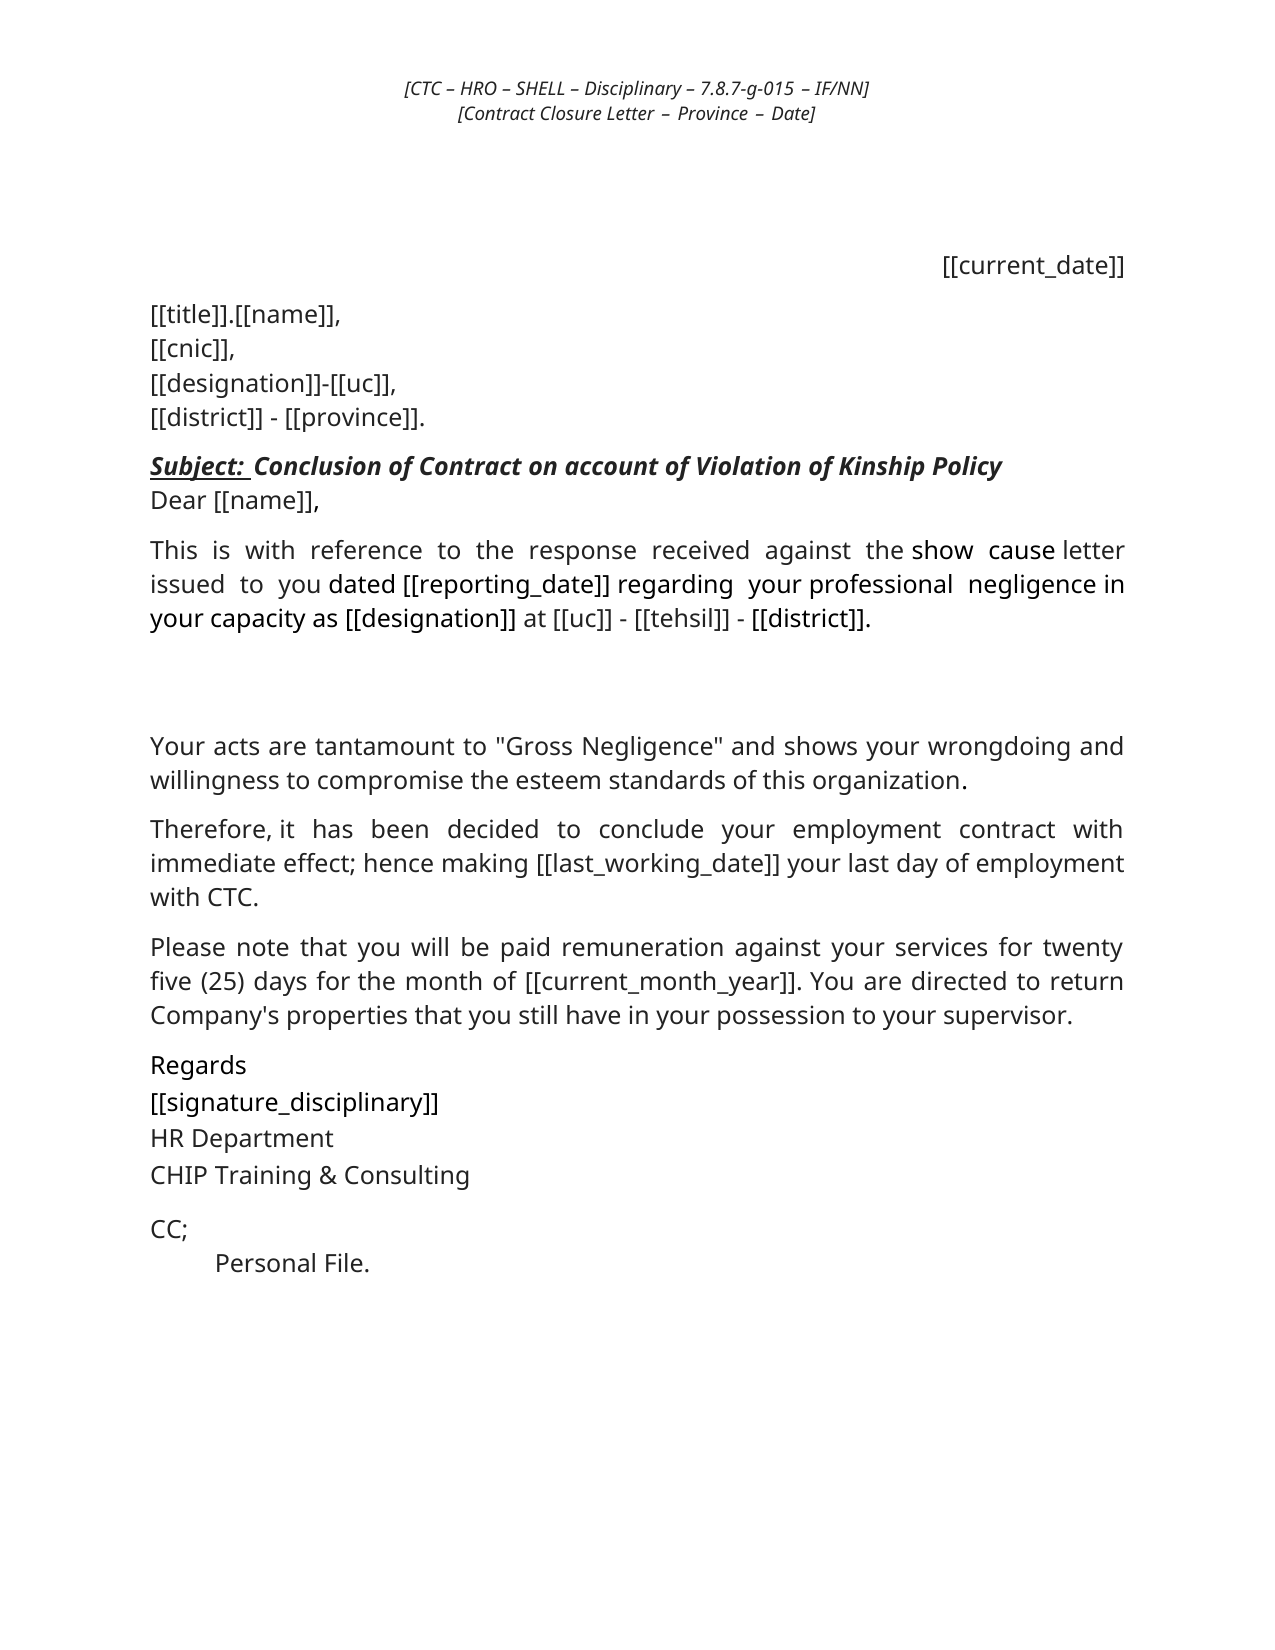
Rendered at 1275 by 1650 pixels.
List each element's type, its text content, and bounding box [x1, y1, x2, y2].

text Regards [[signature_disciplinary]] HR,Department CHIP,Training,&,Consulting [150, 1048, 1125, 1192]
text This is with reference to the response received against the show cause letter issued to you dated [[reporting_date]] regarding your professional negligence in your capacity as [[designation]] at [[uc]] - [[tehsil]] - [[district]]. [150, 533, 1125, 635]
text Therefore, it has been decided to conclude your employment contract with immediate effect; hence making [[last_working_date]] your last day of employment with CTC. [150, 812, 1125, 914]
text [[title]].[[name]], [[cnic]], [[designation]]-[[uc]], [[district]] - [[province]]. [150, 297, 1125, 433]
text Subject: Conclusion of Contract on account of Violation of Kinship Policy Dear [[name]], [150, 449, 1125, 517]
text CC; Personal File. [150, 1211, 1125, 1279]
text [[current_date]] [150, 247, 1125, 281]
text Your acts are tantamount to "Gross Negligence" and shows your wrongdoing and willingness to compromise the esteem standards of this organization. [150, 728, 1125, 796]
text Please note that you will be paid remuneration against your services for twenty five (25) days for the month of [[current_month_year]]. You are directed to return Company's properties that you still have in your possession to your supervisor. [150, 930, 1125, 1032]
